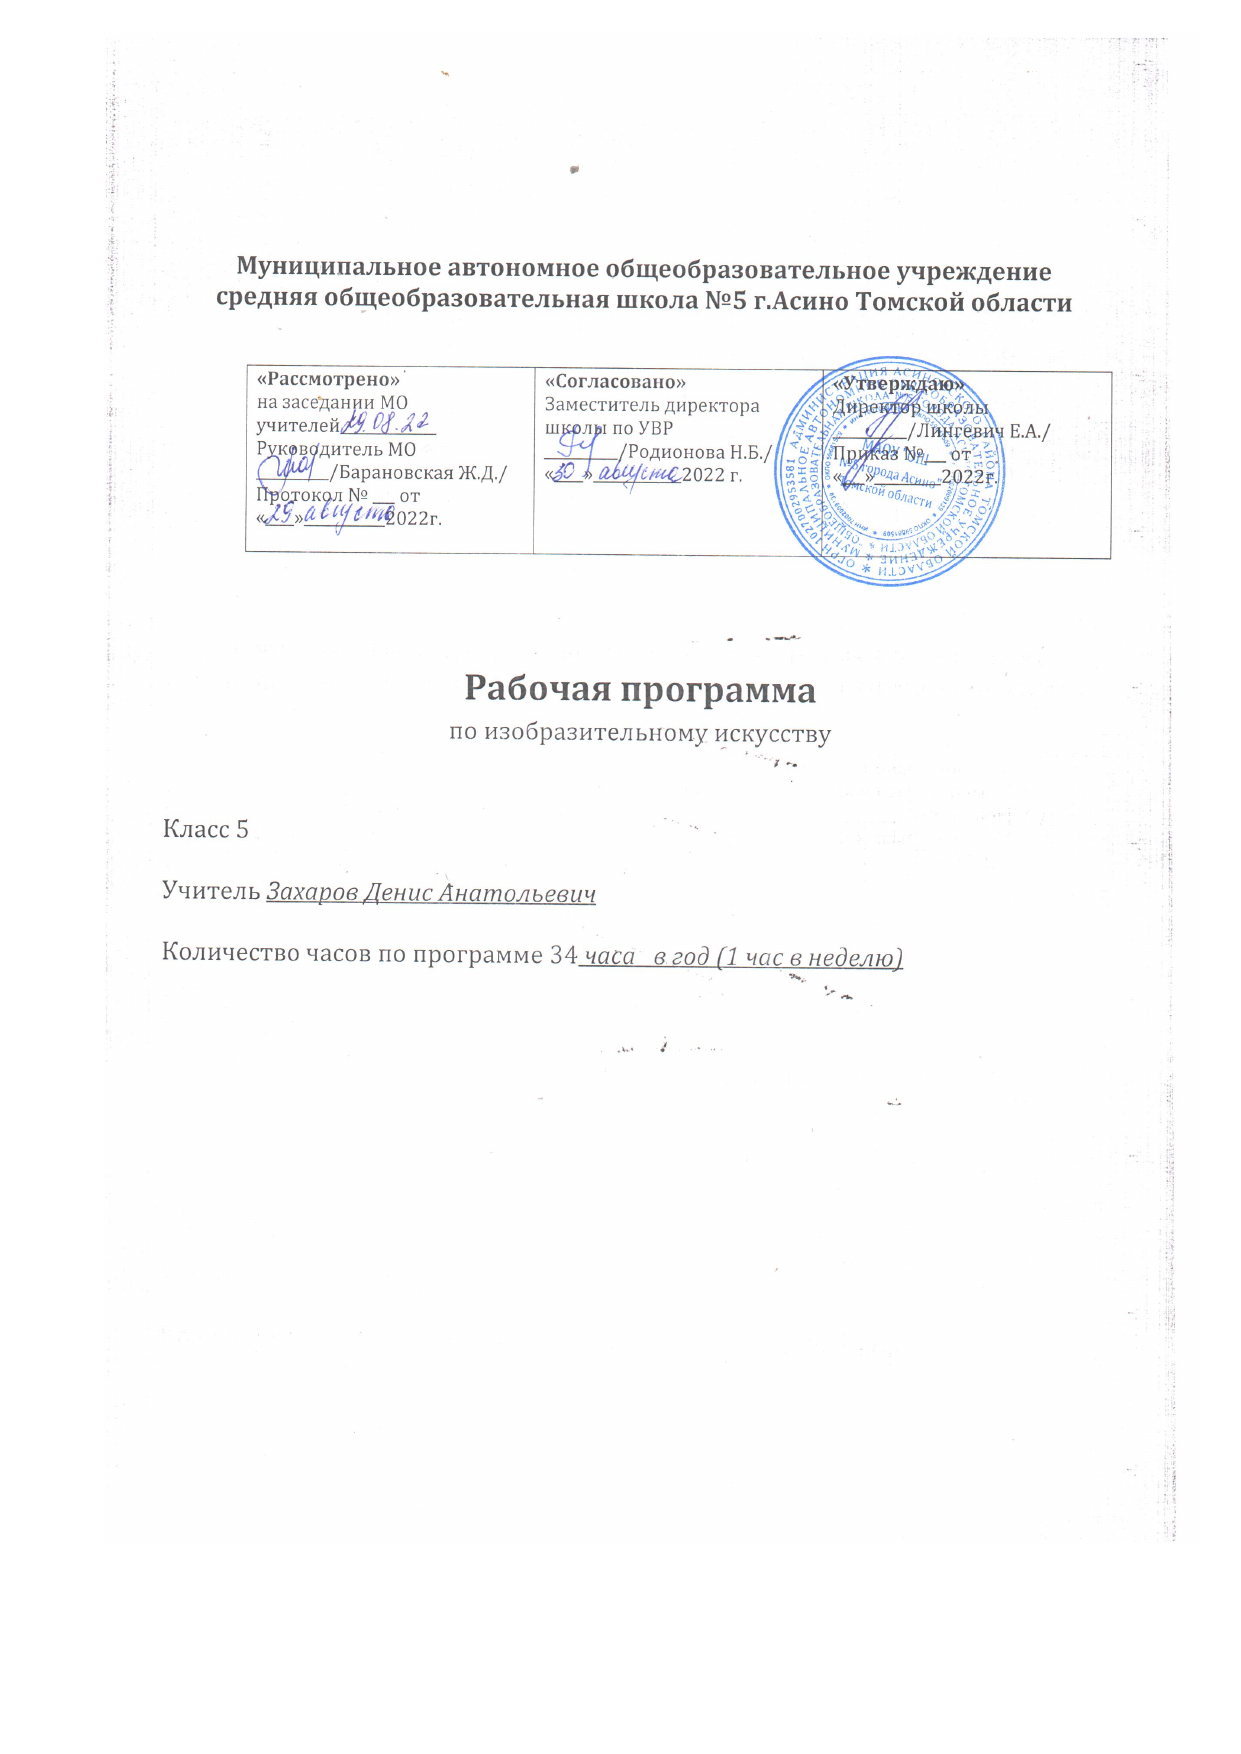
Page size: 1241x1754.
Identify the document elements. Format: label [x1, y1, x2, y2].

picture [98, 31, 1202, 1549]
